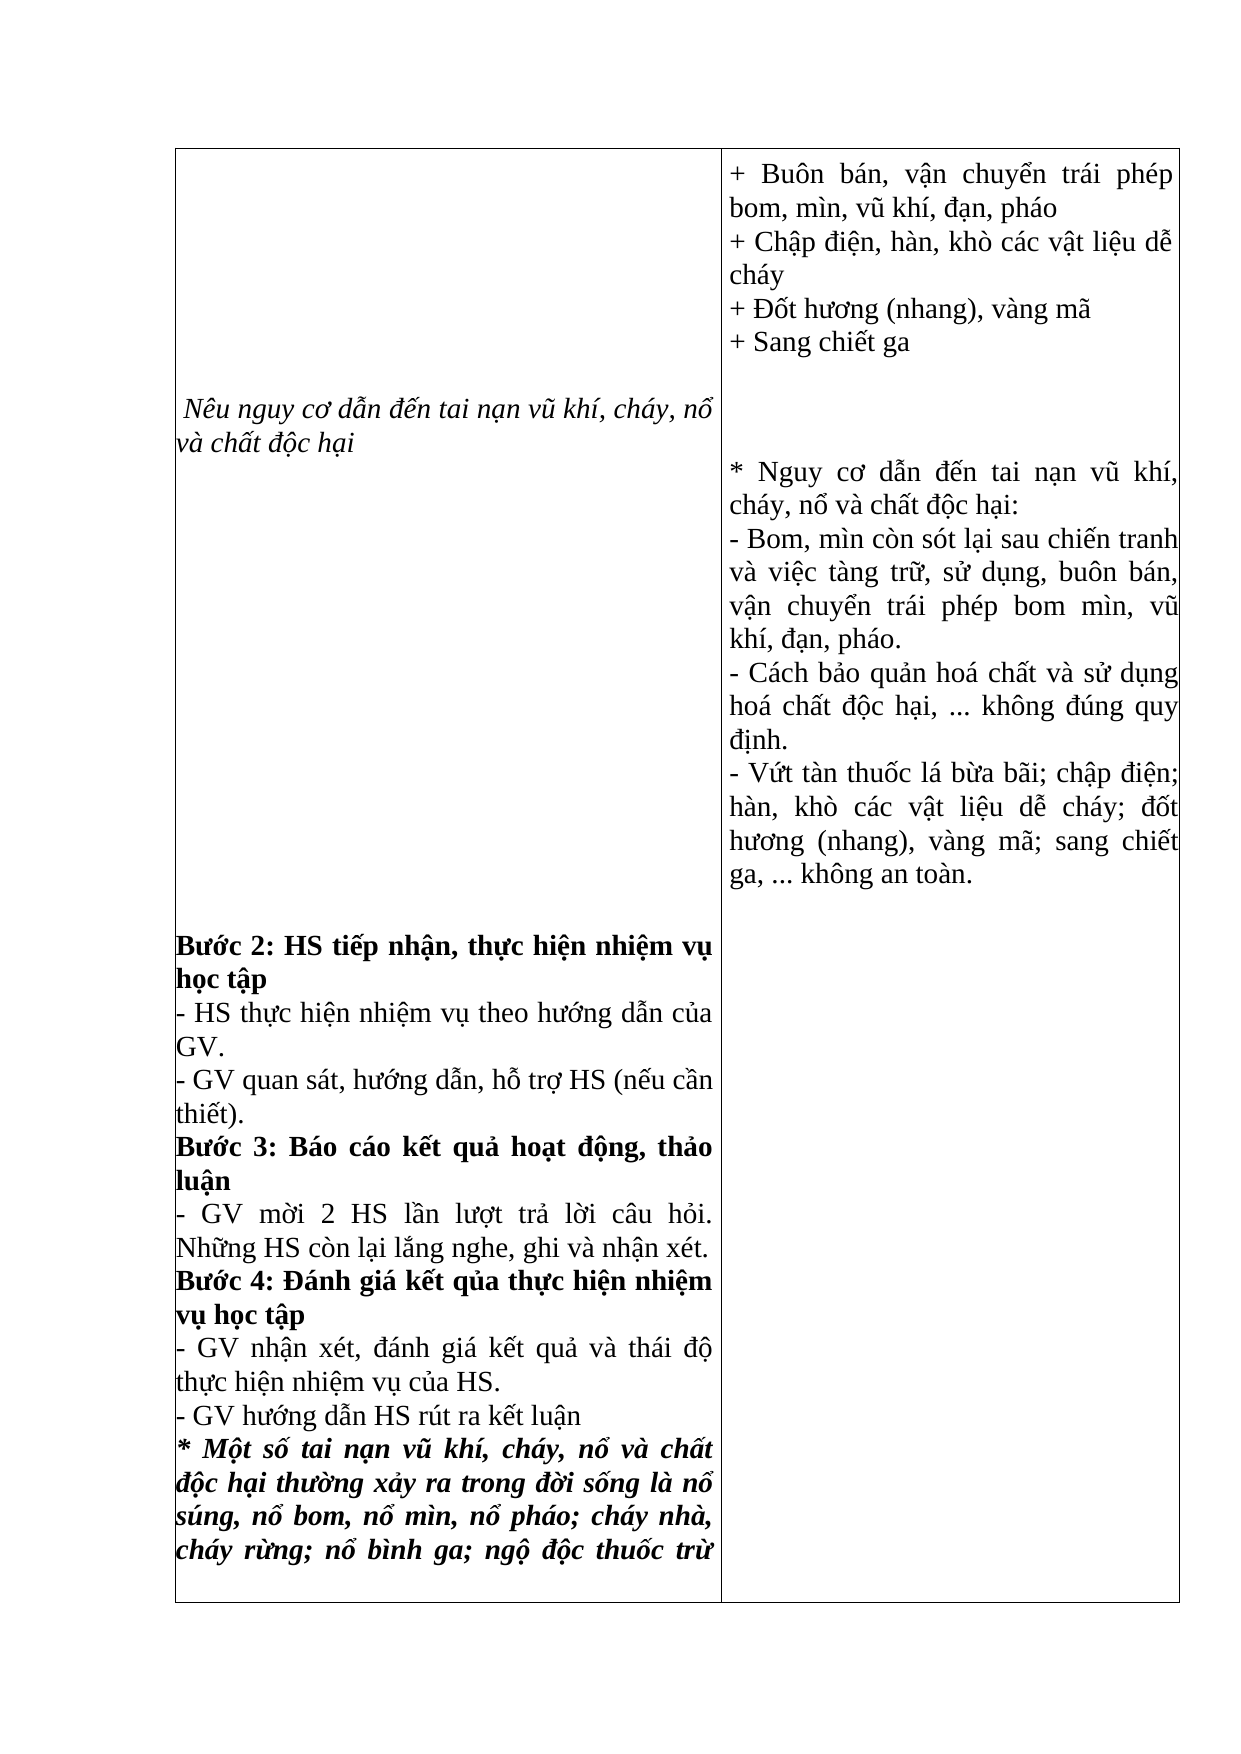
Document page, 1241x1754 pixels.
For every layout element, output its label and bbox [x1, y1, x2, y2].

table_cell [176, 149, 721, 1602]
table_cell [722, 149, 1179, 1602]
